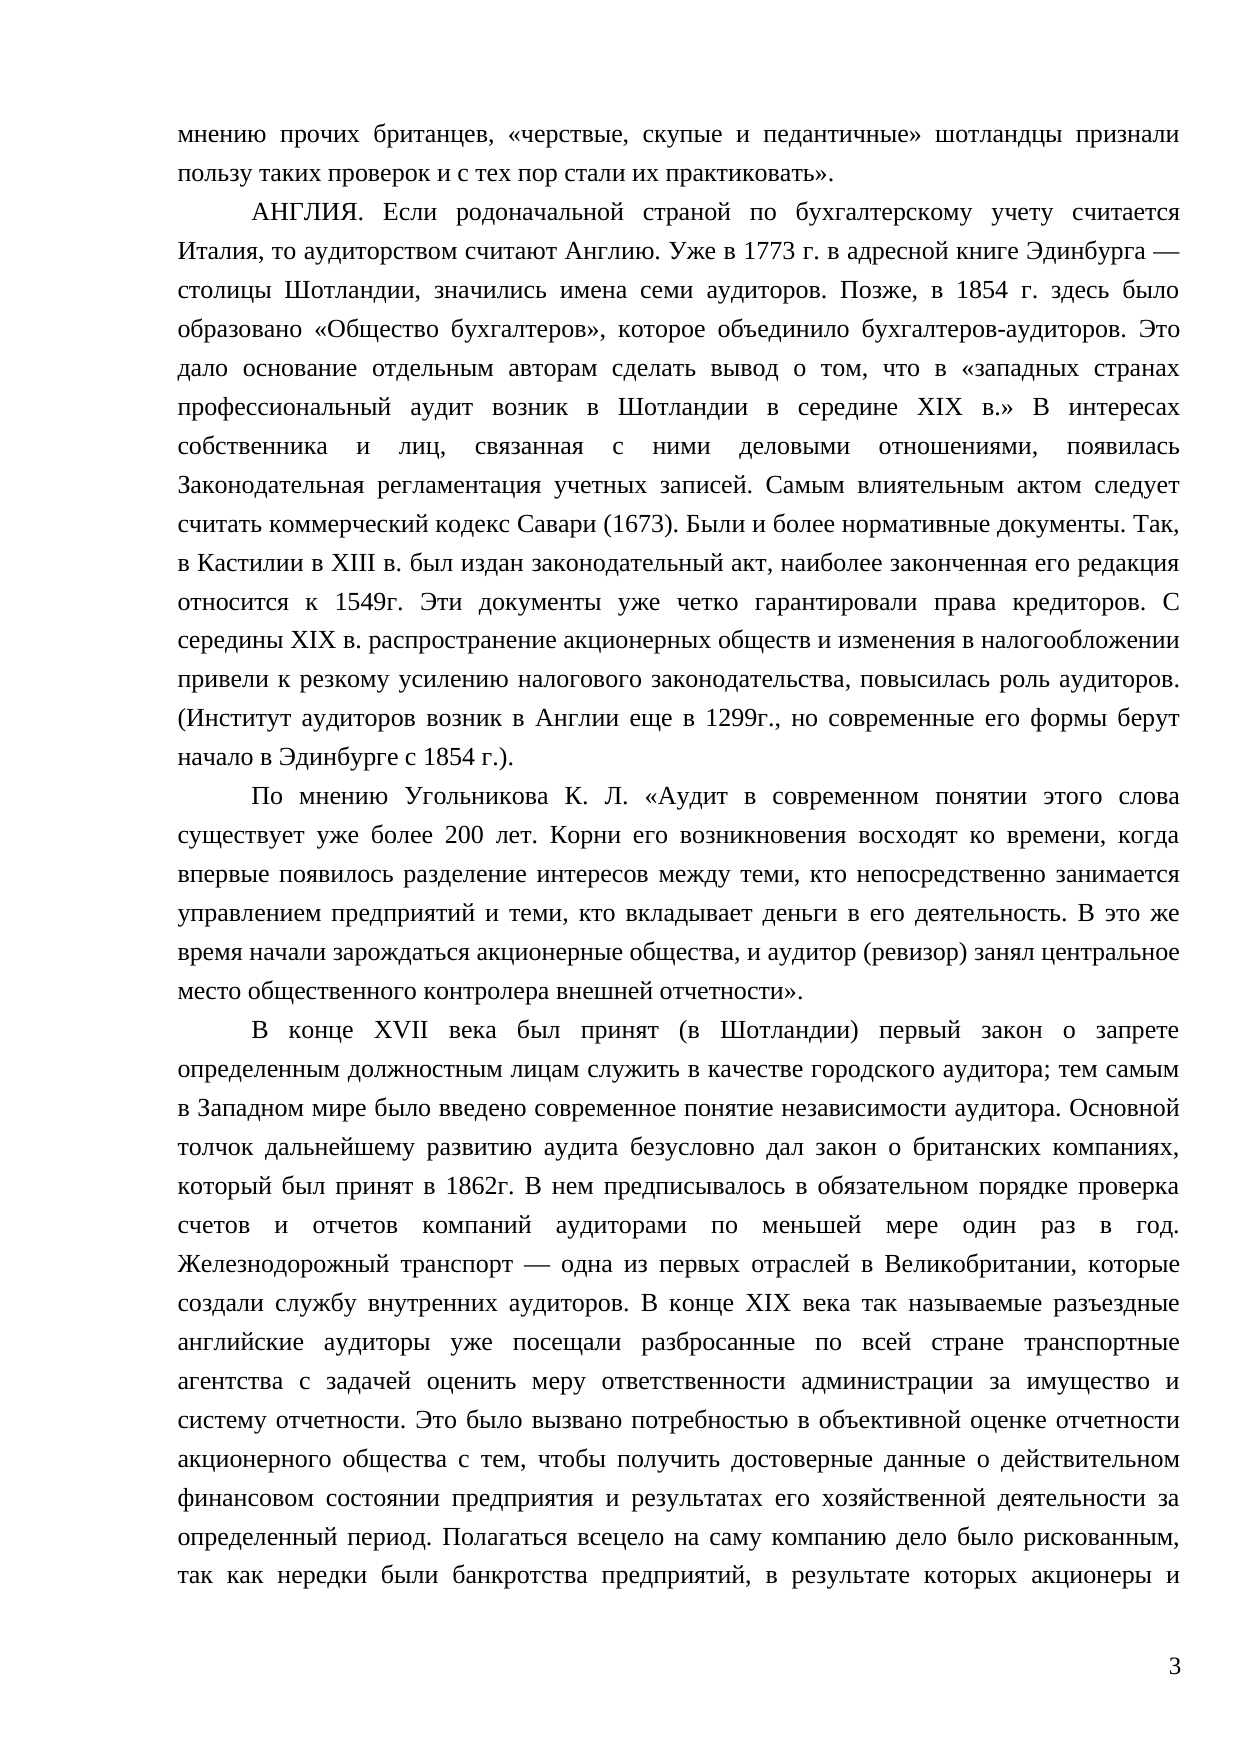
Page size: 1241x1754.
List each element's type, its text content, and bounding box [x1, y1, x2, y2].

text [177, 118, 1181, 187]
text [177, 1014, 1181, 1589]
text По мнению Угольникова К. Л. «Аудит в современном понятии этого слова существует уже более 200 лет. Корни его возникновения восходят ко времени, когда впервые появилось разделение интересов между теми, кто непосредственно занимается управлением предприятий и теми, кто вкладывает деньги в его деятельность. В это же время начали зарождаться акционерные общества, и аудитор (ревизор) занял центральное место общественного контролера внешней отчетности». [177, 780, 1181, 1005]
text АНГЛИЯ. Если родоначальной страной по бухгалтерскому учету считается Италия, то аудиторством считают Англию. Уже в 1773 г. в адресной книге Эдинбурга — столицы Шотландии, значились имена семи аудиторов. Позже, в 1854 г. здесь было образовано «Общество бухгалтеров», которое объединило бухгалтеров-аудиторов. Это дало основание отдельным авторам сделать вывод о том, что в «западных странах профессиональный аудит возник в Шотландии в середине XIX в.» В интересах собственника и лиц, связанная с ними деловыми отношениями, появилась Законодательная регламентация учетных записей. Самым влиятельным актом следует считать коммерческий кодекс Савари (1673). Были и более нормативные документы. Так, в Кастилии в XIII в. был издан законодательный акт, наиболее законченная его редакция относится к 1549г. Эти документы уже четко гарантировали права кредиторов. С середины XIX в. распространение акционерных обществ и изменения в налогообложении привели к резкому усилению налогового законодательства, повысилась роль аудиторов. (Институт аудиторов возник в Англии еще в 1299г., но современные его формы берут начало в Эдинбурге с 1854 г.). [177, 196, 1181, 771]
